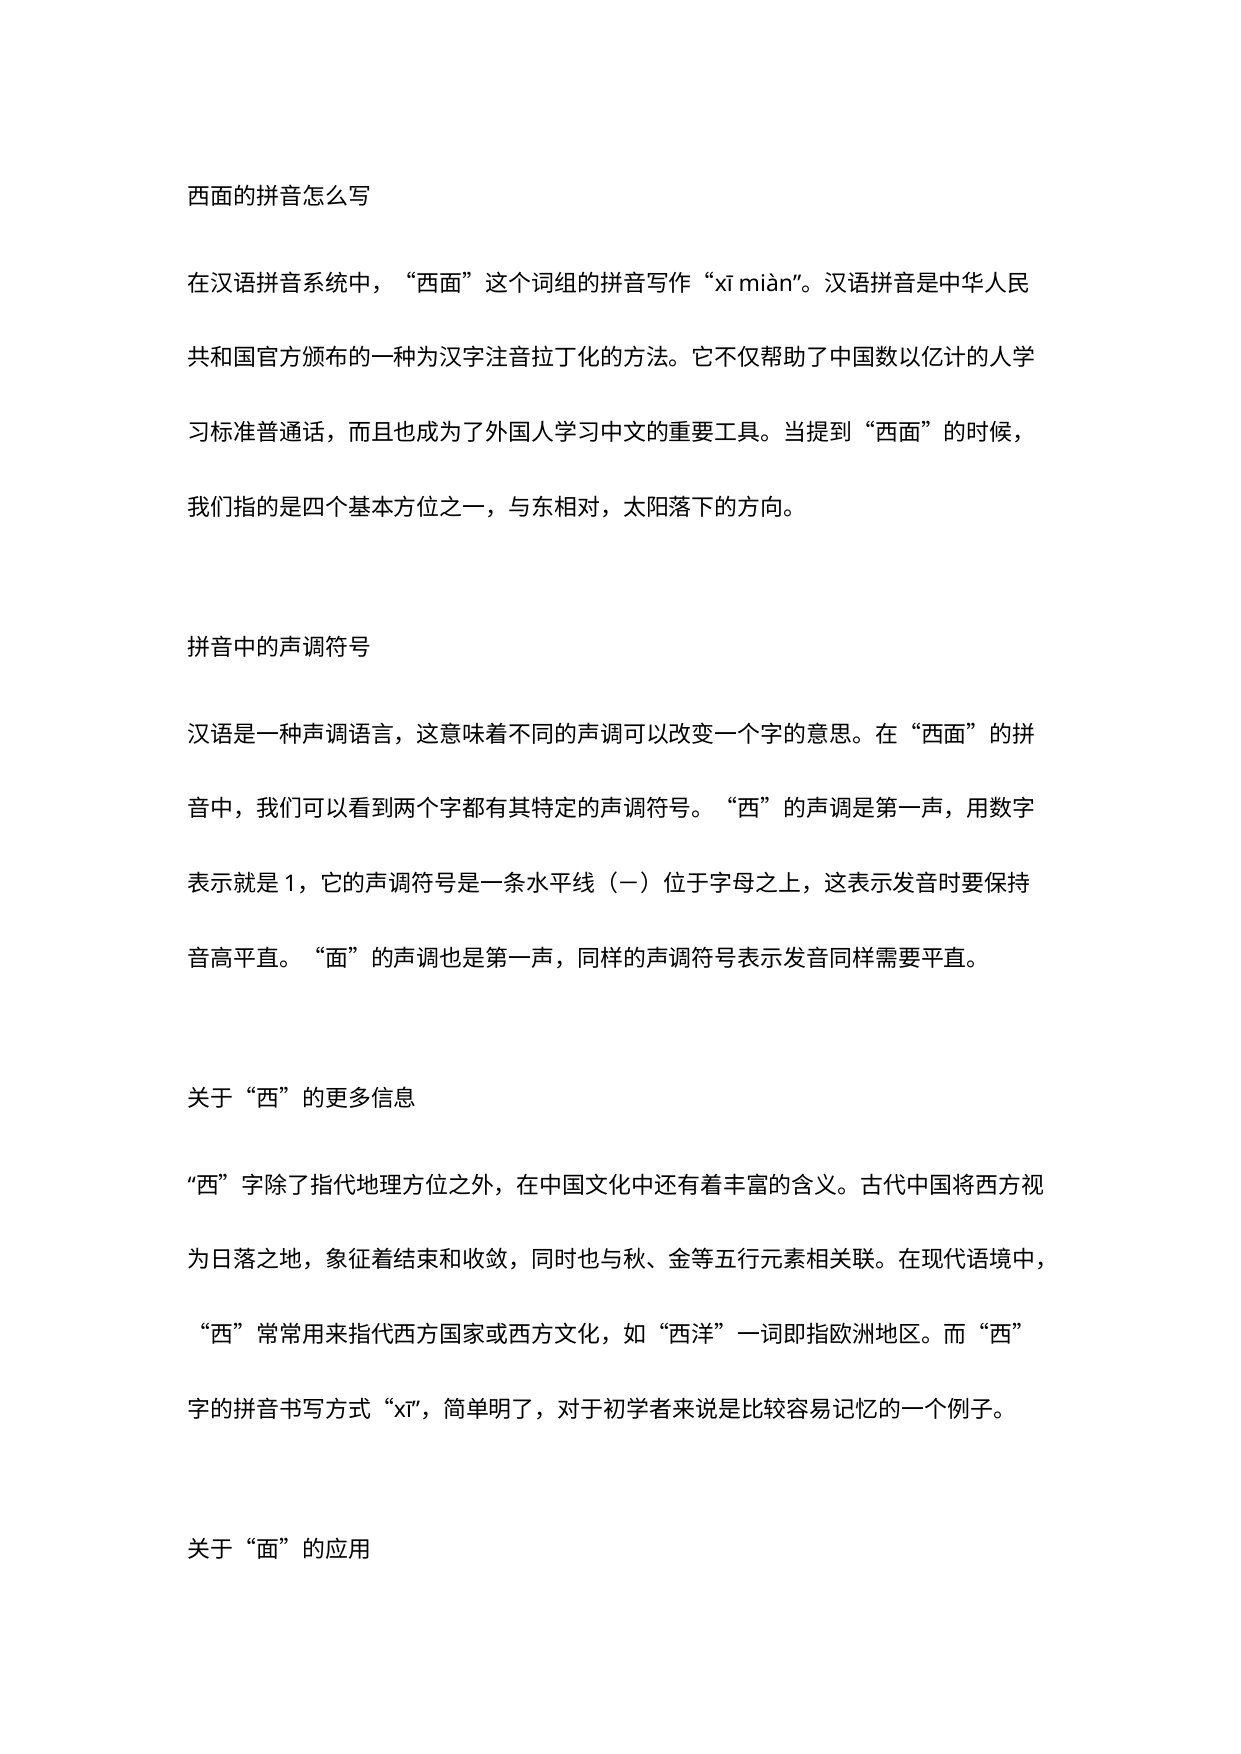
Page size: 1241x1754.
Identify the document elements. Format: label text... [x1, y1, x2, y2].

text “西”字除了指代地理方位之外，在中国文化中还有着丰富的含义。古代中国将西方视为日落之地，象征着结束和收敛，同时也与秋、金等五行元素相关联。在现代语境中，“西”常常用来指代西方国家或西方文化，如“西洋”一词即指欧洲地区。而“西”字的拼音书写方式“xī”，简单明了，对于初学者来说是比较容易记忆的一个例子。 [187, 1151, 1053, 1440]
text 关于“西”的更多信息 [187, 1064, 1053, 1129]
text 拼音中的声调符号 [187, 613, 1053, 678]
text 关于“面”的应用 [187, 1515, 1053, 1580]
text 西面的拼音怎么写 [187, 162, 1053, 227]
text 在汉语拼音系统中，“西面”这个词组的拼音写作“xī miàn”。汉语拼音是中华人民共和国官方颁布的一种为汉字注音拉丁化的方法。它不仅帮助了中国数以亿计的人学习标准普通话，而且也成为了外国人学习中文的重要工具。当提到“西面”的时候，我们指的是四个基本方位之一，与东相对，太阳落下的方向。 [187, 248, 1053, 538]
text 汉语是一种声调语言，这意味着不同的声调可以改变一个字的意思。在“西面”的拼音中，我们可以看到两个字都有其特定的声调符号。“西”的声调是第一声，用数字表示就是1，它的声调符号是一条水平线（－）位于字母之上，这表示发音时要保持音高平直。“面”的声调也是第一声，同样的声调符号表示发音同样需要平直。 [187, 699, 1053, 989]
